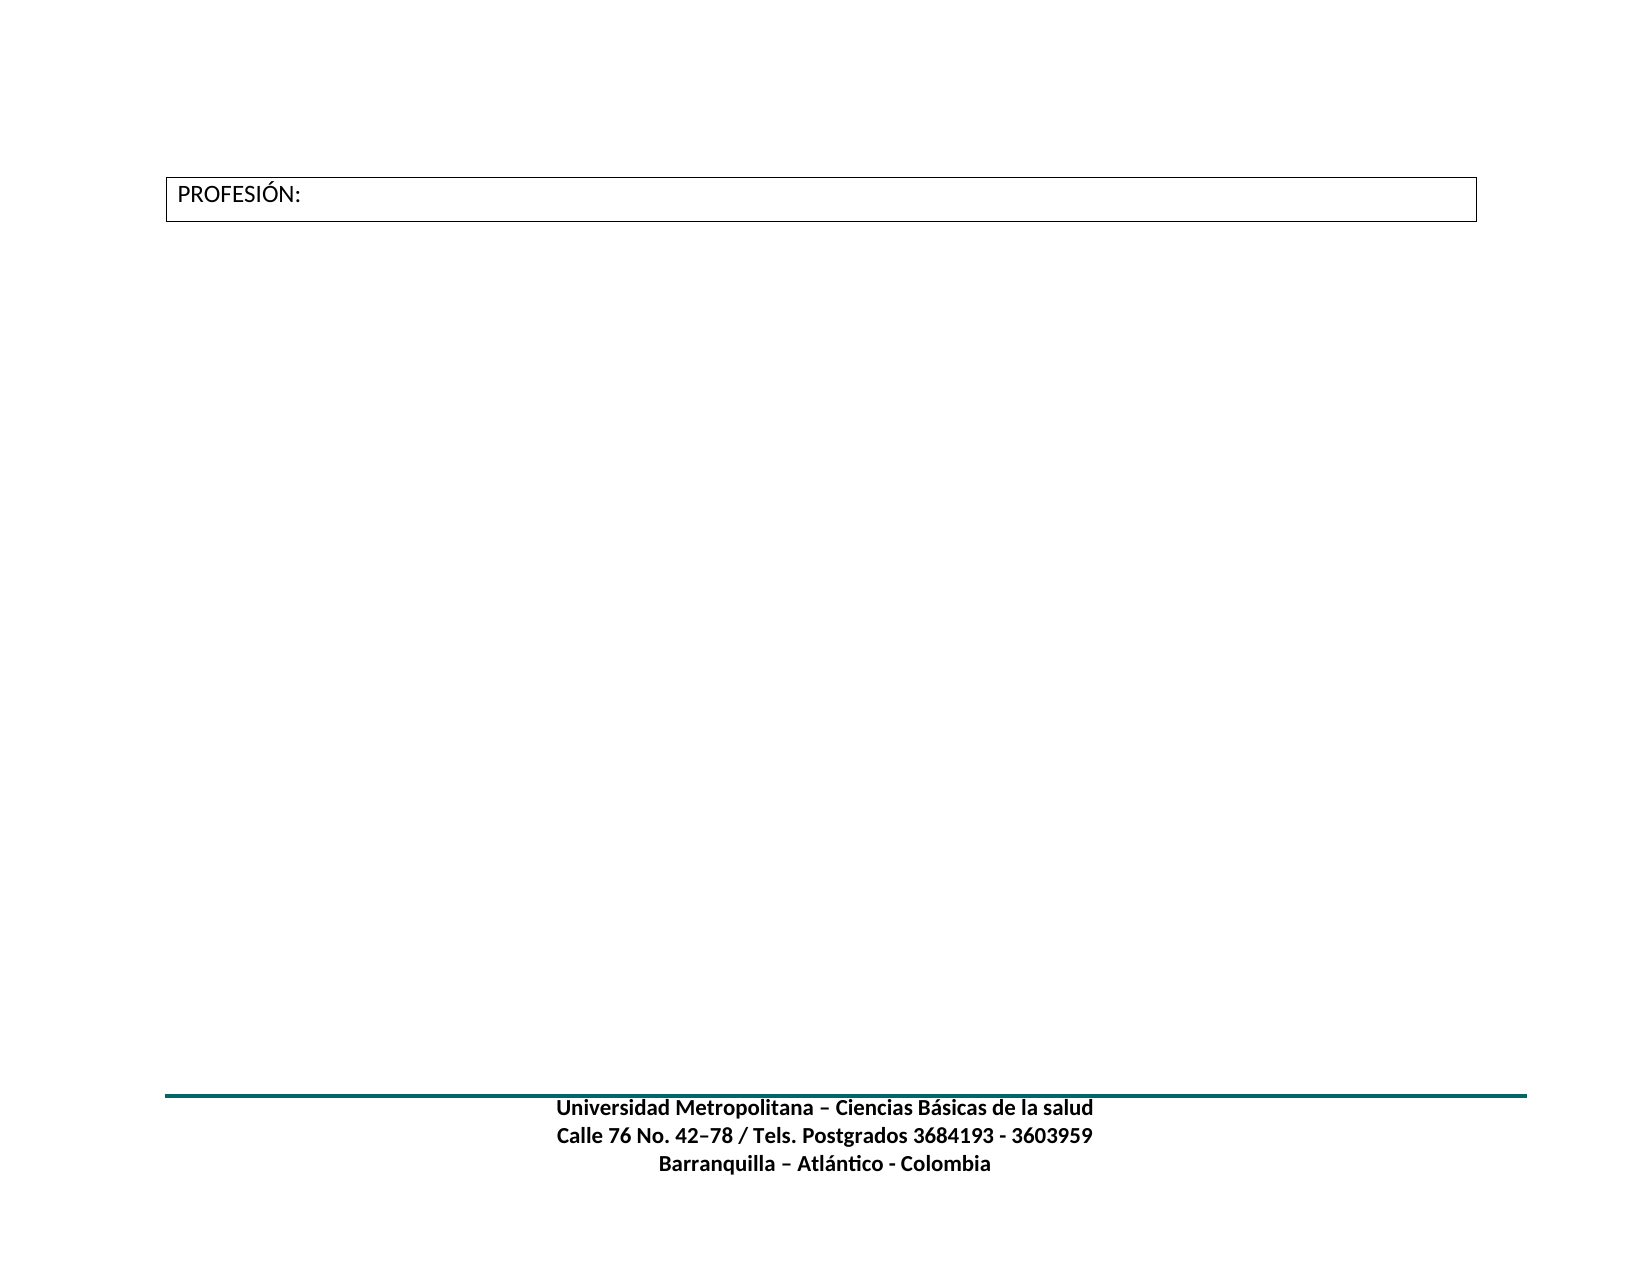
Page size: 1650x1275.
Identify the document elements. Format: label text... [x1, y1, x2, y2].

table_cell PROFESIÓN: [167, 178, 1476, 221]
